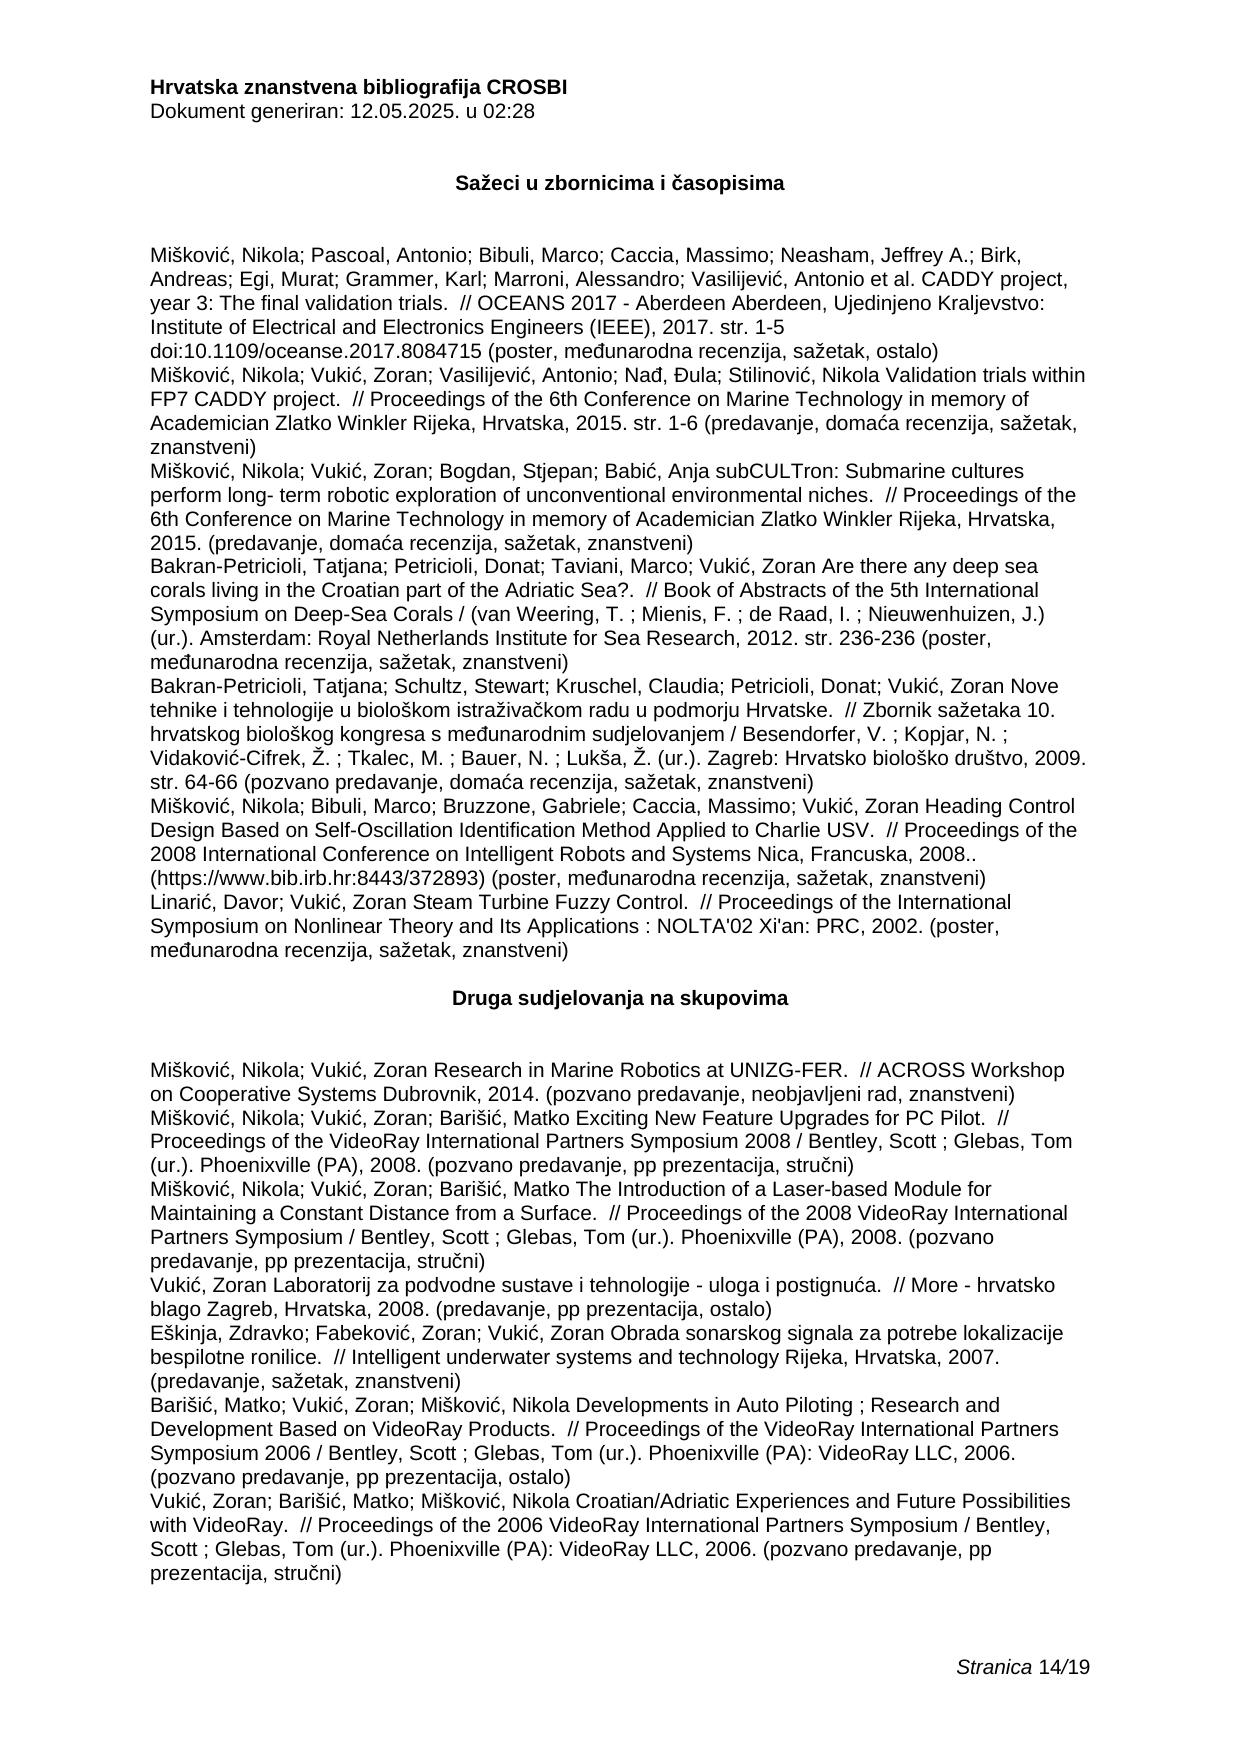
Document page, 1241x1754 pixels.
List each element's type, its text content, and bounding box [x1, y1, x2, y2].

text Bakran-Petricioli, Tatjana; Schultz, Stewart; Kruschel, Claudia; Petricioli, Donat; Vukić, Zoran [150, 674, 1090, 794]
text Mišković, Nikola; Vukić, Zoran; Barišić, Matko [150, 1105, 1090, 1177]
text Mišković, Nikola; Vukić, Zoran [150, 1057, 1090, 1105]
text Mišković, Nikola; Bibuli, Marco; Bruzzone, Gabriele; Caccia, Massimo; Vukić, Zoran [150, 794, 1090, 890]
text Vukić, Zoran [150, 1273, 1090, 1321]
text Bakran-Petricioli, Tatjana; Petricioli, Donat; Taviani, Marco; Vukić, Zoran [150, 554, 1090, 674]
text Mišković, Nikola; Vukić, Zoran; Barišić, Matko [150, 1177, 1090, 1273]
text Linarić, Davor; Vukić, Zoran [150, 890, 1090, 962]
text Eškinja, Zdravko; Fabeković, Zoran; Vukić, Zoran [150, 1321, 1090, 1393]
text Mišković, Nikola; Vukić, Zoran; Vasilijević, Antonio; Nađ, Đula; Stilinović, Nikola [150, 363, 1090, 458]
text Mišković, Nikola; Pascoal, Antonio; Bibuli, Marco; Caccia, Massimo; Neasham, Jeffrey A.; Birk, Andreas; Egi, Murat; Grammer, Karl; Marroni, Alessandro; Vasilijević, Antonio et al. [150, 243, 1090, 363]
text Mišković, Nikola; Vukić, Zoran; Bogdan, Stjepan; Babić, Anja [150, 458, 1090, 554]
text Barišić, Matko; Vukić, Zoran; Mišković, Nikola [150, 1393, 1090, 1489]
subtitle Sažeci u zbornicima i časopisima [150, 171, 1090, 195]
text Vukić, Zoran; Barišić, Matko; Mišković, Nikola [150, 1489, 1090, 1584]
subtitle Druga sudjelovanja na skupovima [150, 986, 1090, 1009]
